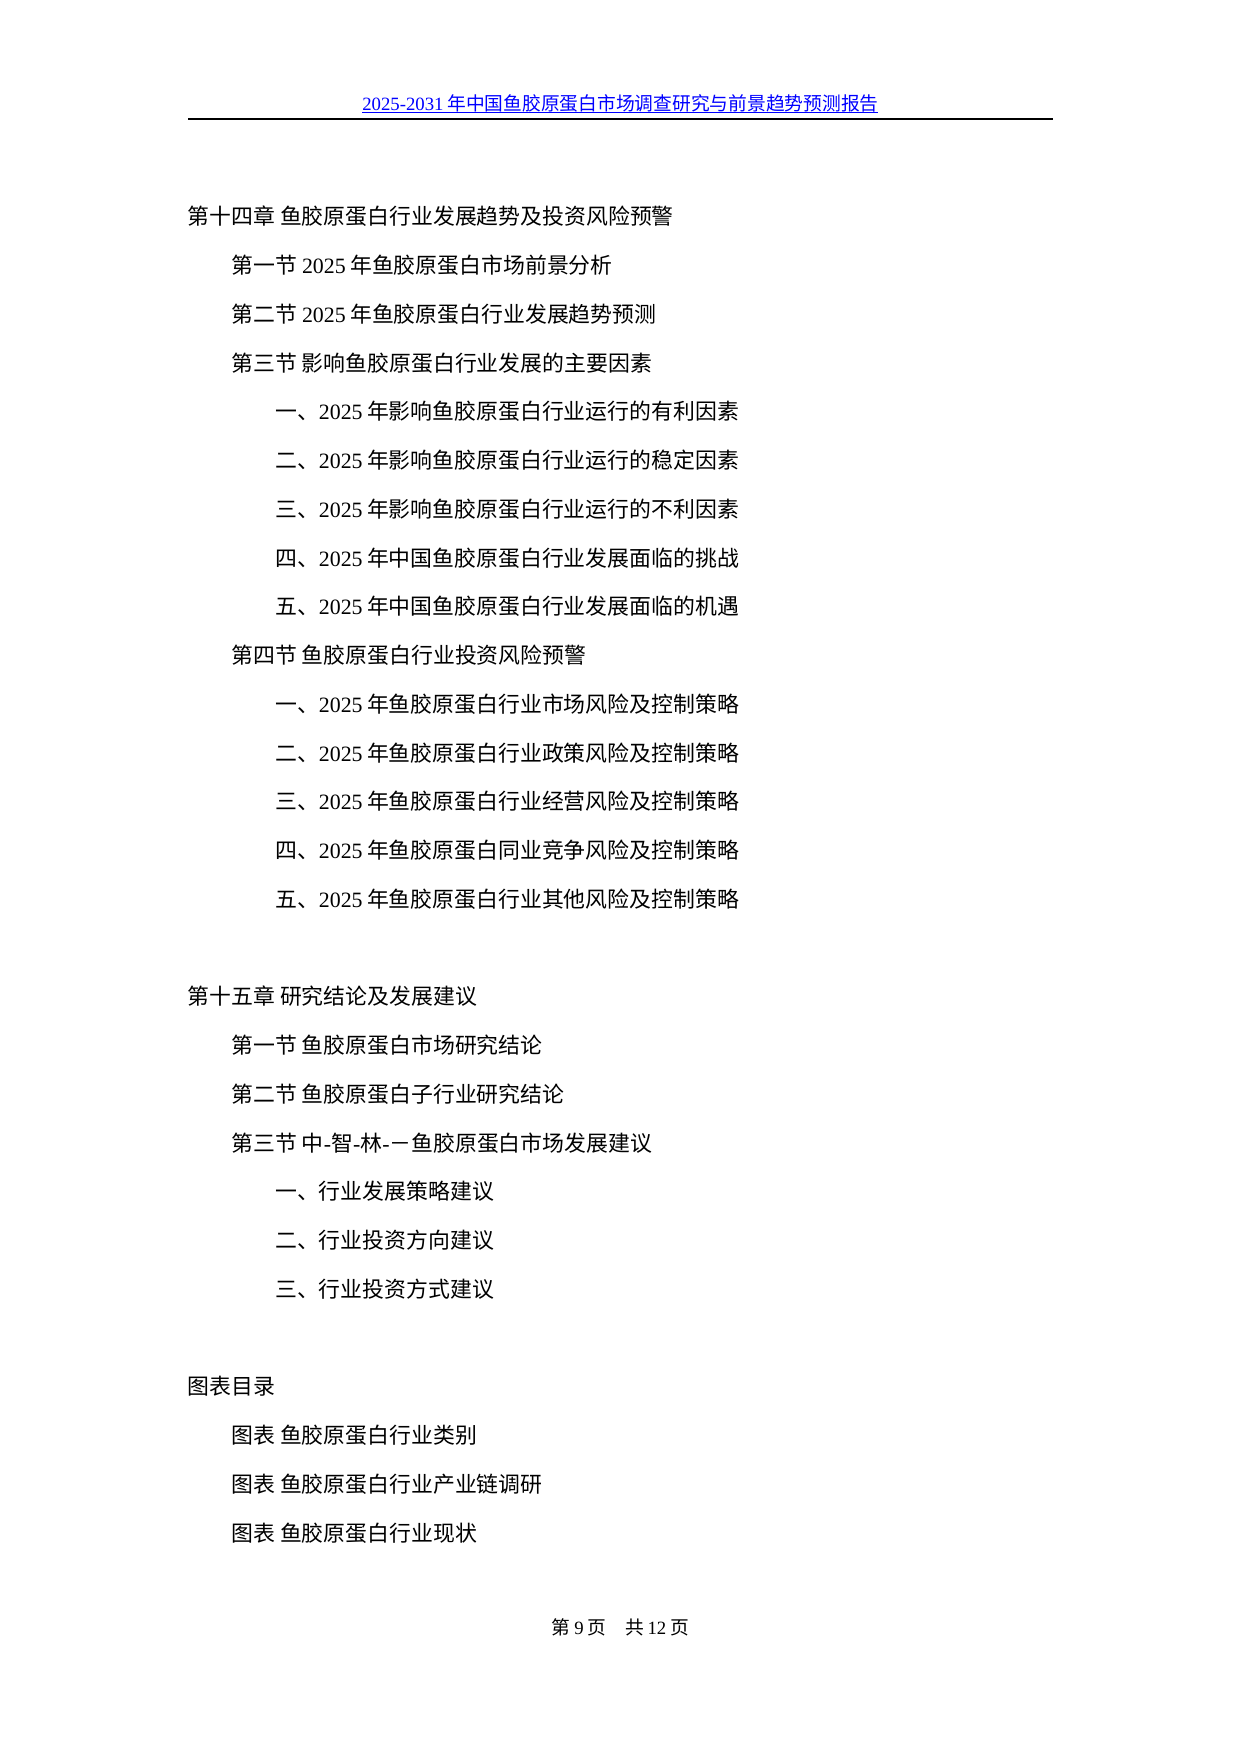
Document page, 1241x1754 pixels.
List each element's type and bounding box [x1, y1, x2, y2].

text [187, 150, 1053, 1548]
